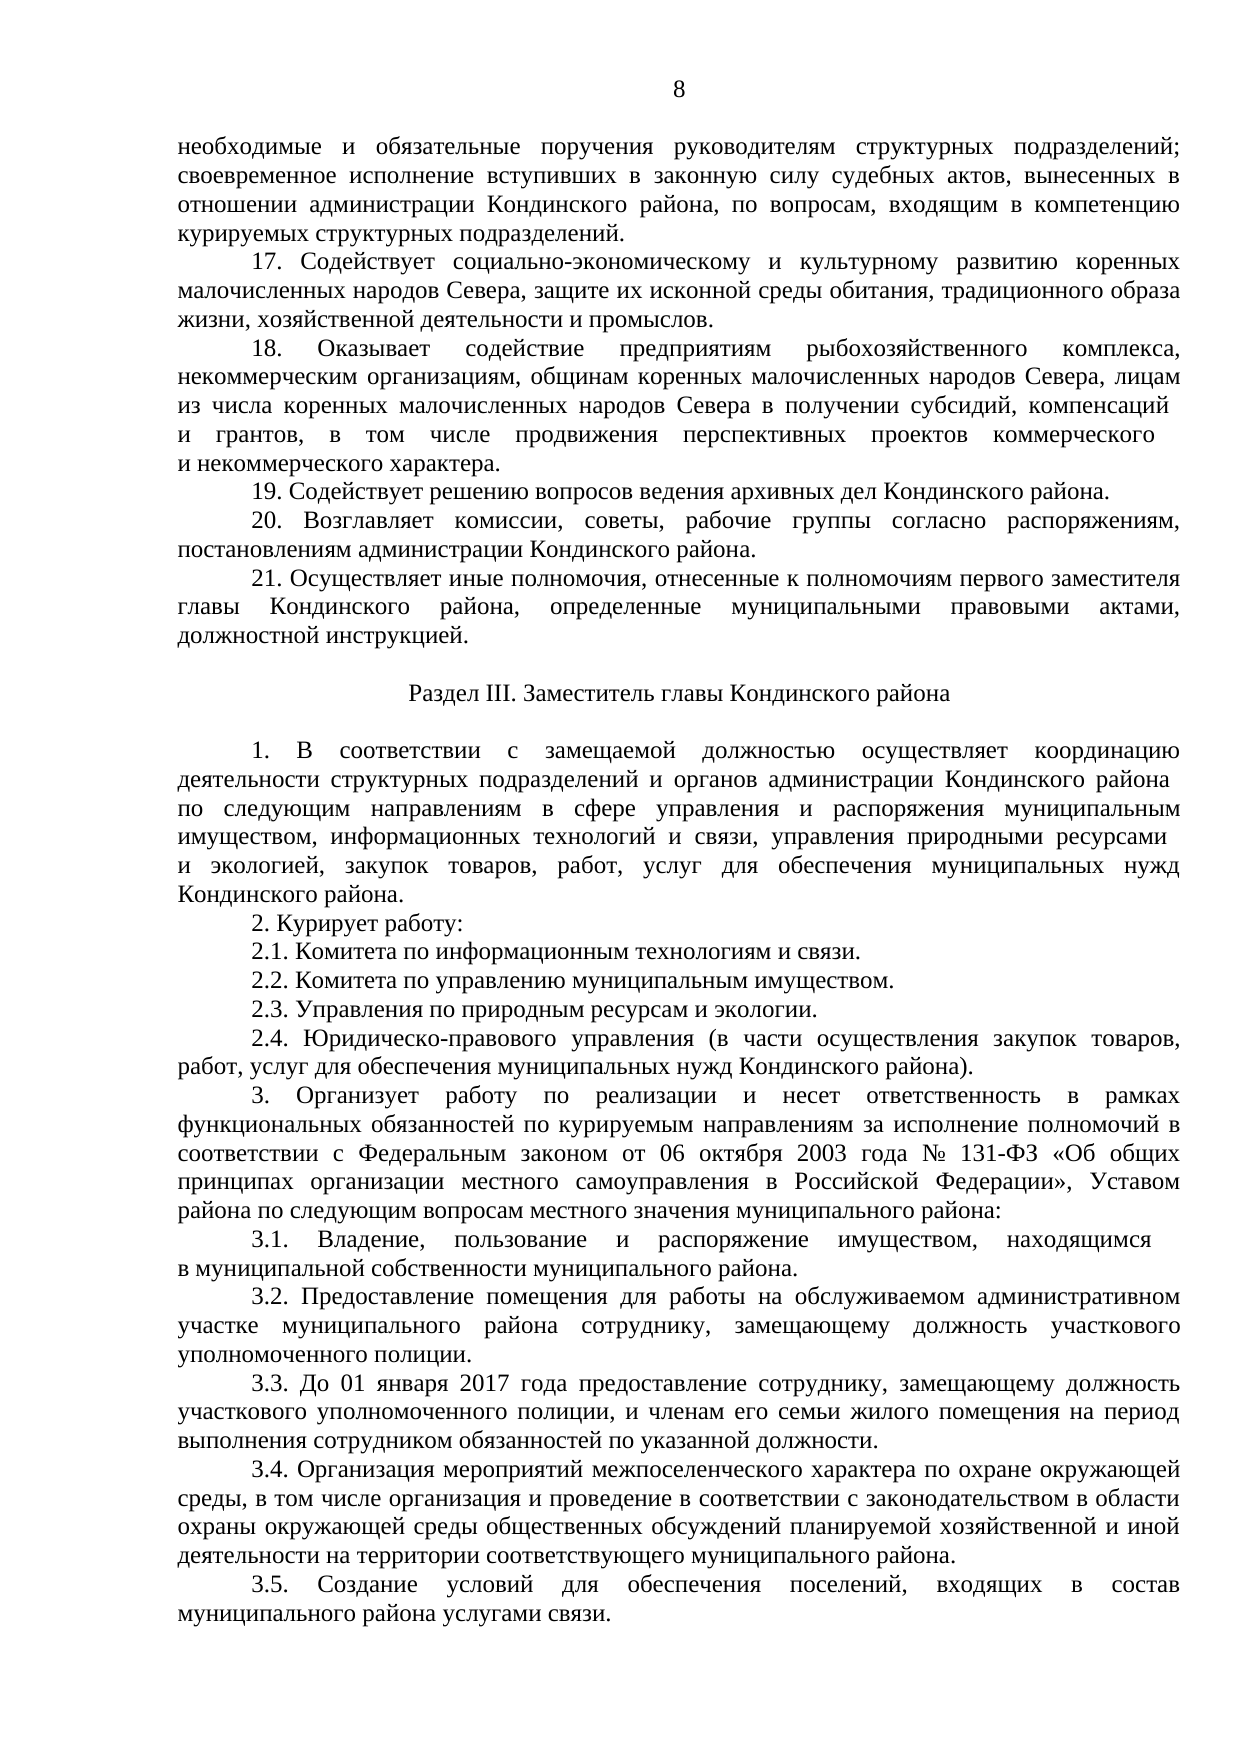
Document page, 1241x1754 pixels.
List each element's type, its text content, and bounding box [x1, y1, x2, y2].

text 17. Содействует социально-экономическому и культурному развитию коренных малочисленных народов Севера, защите их исконной среды обитания, традиционного образа жизни, хозяйственной деятельности и промыслов. [177, 246, 1181, 333]
text 2.1. Комитета по информационным технологиям и связи. [177, 936, 1181, 965]
text 2.2. Комитета по управлению муниципальным имуществом. [177, 965, 1181, 994]
text 3.4. Организация мероприятий межпоселенческого характера по охране окружающей среды, в том числе организация и проведение в соответствии с законодательством в области охраны окружающей среды общественных обсуждений планируемой хозяйственной и иной деятельности на территории соответствующего муниципального района. [177, 1454, 1181, 1569]
text 3.1. Владение, пользование и распоряжение имуществом, находящимся в муниципальной собственности муниципального района. [177, 1224, 1181, 1281]
text 3.5. Создание условий для обеспечения поселений, входящих в состав муниципального района услугами связи. [177, 1569, 1181, 1626]
text 18. Оказывает содействие предприятиям рыбохозяйственного комплекса, некоммерческим организациям, общинам коренных малочисленных народов Севера, лицам из числа коренных малочисленных народов Севера в получении субсидий, компенсаций и грантов, в том числе продвижения перспективных проектов коммерческого и некоммерческого характера. [177, 333, 1181, 476]
text 21. Осуществляет иные полномочия, отнесенные к полномочиям первого заместителя главы Кондинского района, определенные муниципальными правовыми актами, должностной инструкцией. [177, 563, 1181, 649]
text 3.3. До 01 января 2017 года предоставление сотруднику, замещающему должность участкового уполномоченного полиции, и членам его семьи жилого помещения на период выполнения сотрудником обязанностей по указанной должности. [177, 1368, 1181, 1454]
text 20. Возглавляет комиссии, советы, рабочие группы согласно распоряжениям, постановлениям администрации Кондинского района. [177, 505, 1181, 563]
text 2.4. Юридическо-правового управления (в части осуществления закупок товаров, работ, услуг для обеспечения муниципальных нужд Кондинского района). [177, 1023, 1181, 1080]
text 3.2. Предоставление помещения для работы на обслуживаемом административном участке муниципального района сотруднику, замещающему должность участкового уполномоченного полиции. [177, 1281, 1181, 1368]
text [177, 131, 1181, 246]
text Раздел III. Заместитель главы Кондинского района [177, 678, 1181, 706]
text 19. Содействует решению вопросов ведения архивных дел Кондинского района. [177, 476, 1181, 505]
text 2.3. Управления по природным ресурсам и экологии. [177, 994, 1181, 1023]
text 1. В соответствии с замещаемой должностью осуществляет координацию деятельности структурных подразделений и органов администрации Кондинского района по следующим направлениям в сфере управления и распоряжения муниципальным имуществом, информационных технологий и связи, управления природными ресурсами и экологией, закупок товаров, работ, услуг для обеспечения муниципальных нужд Кондинского района. [177, 735, 1181, 908]
text 3. Организует работу по реализации и несет ответственность в рамках функциональных обязанностей по курируемым направлениям за исполнение полномочий в соответствии с Федеральным законом от 06 октября 2003 года № 131-ФЗ «Об общих принципах организации местного самоуправления в Российской Федерации», Уставом района по следующим вопросам местного значения муниципального района: [177, 1080, 1181, 1224]
text 2. Курирует работу: [177, 908, 1181, 936]
